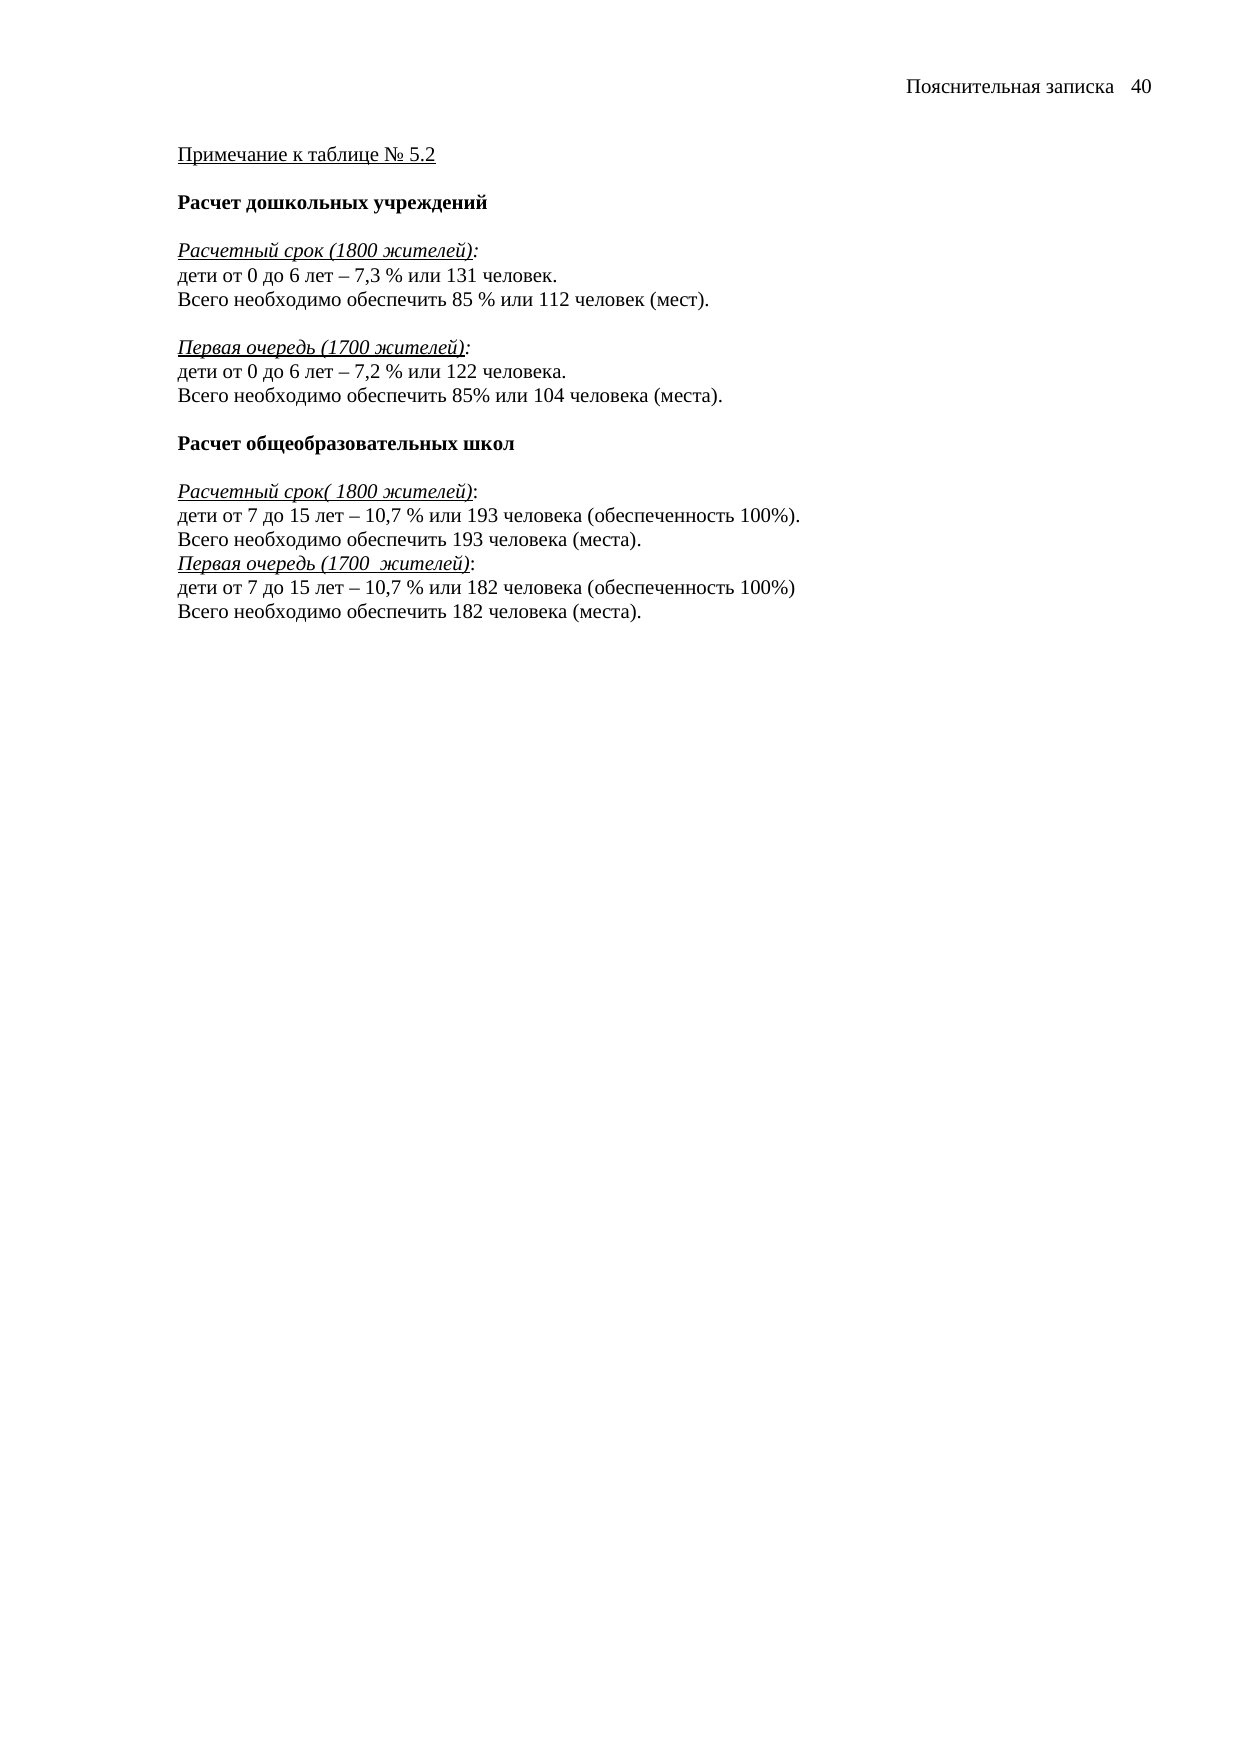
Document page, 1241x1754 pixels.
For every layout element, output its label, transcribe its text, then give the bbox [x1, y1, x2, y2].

text Расчетный срок( 1800 жителей): [177, 479, 1152, 503]
text дети от 7 до 15 лет – 10,7 % или 182 человека (обеспеченность 100%) [177, 575, 1152, 599]
text Всего необходимо обеспечить 85 % или 112 человек (мест). [177, 287, 1152, 311]
text дети от 7 до 15 лет – 10,7 % или 193 человека (обеспеченность 100%). [177, 503, 1152, 527]
text Примечание к таблице № 5.2 [177, 142, 1152, 166]
text дети от 0 до 6 лет – 7,2 % или 122 человека. [177, 359, 1152, 383]
text Расчет общеобразовательных школ [177, 431, 1152, 455]
text Всего необходимо обеспечить 193 человека (места). [177, 527, 1152, 551]
text Первая очередь (1700 жителей): [177, 335, 1152, 359]
text Расчет дошкольных учреждений [177, 190, 1152, 214]
text Первая очередь (1700 жителей): [177, 551, 1152, 575]
text Всего необходимо обеспечить 85% или 104 человека (места). [177, 383, 1152, 407]
text Всего необходимо обеспечить 182 человека (местa). [177, 599, 1152, 623]
text дети от 0 до 6 лет – 7,3 % или 131 человек. [177, 262, 1152, 287]
text Расчетный срок (1800 жителей): [177, 238, 1152, 262]
